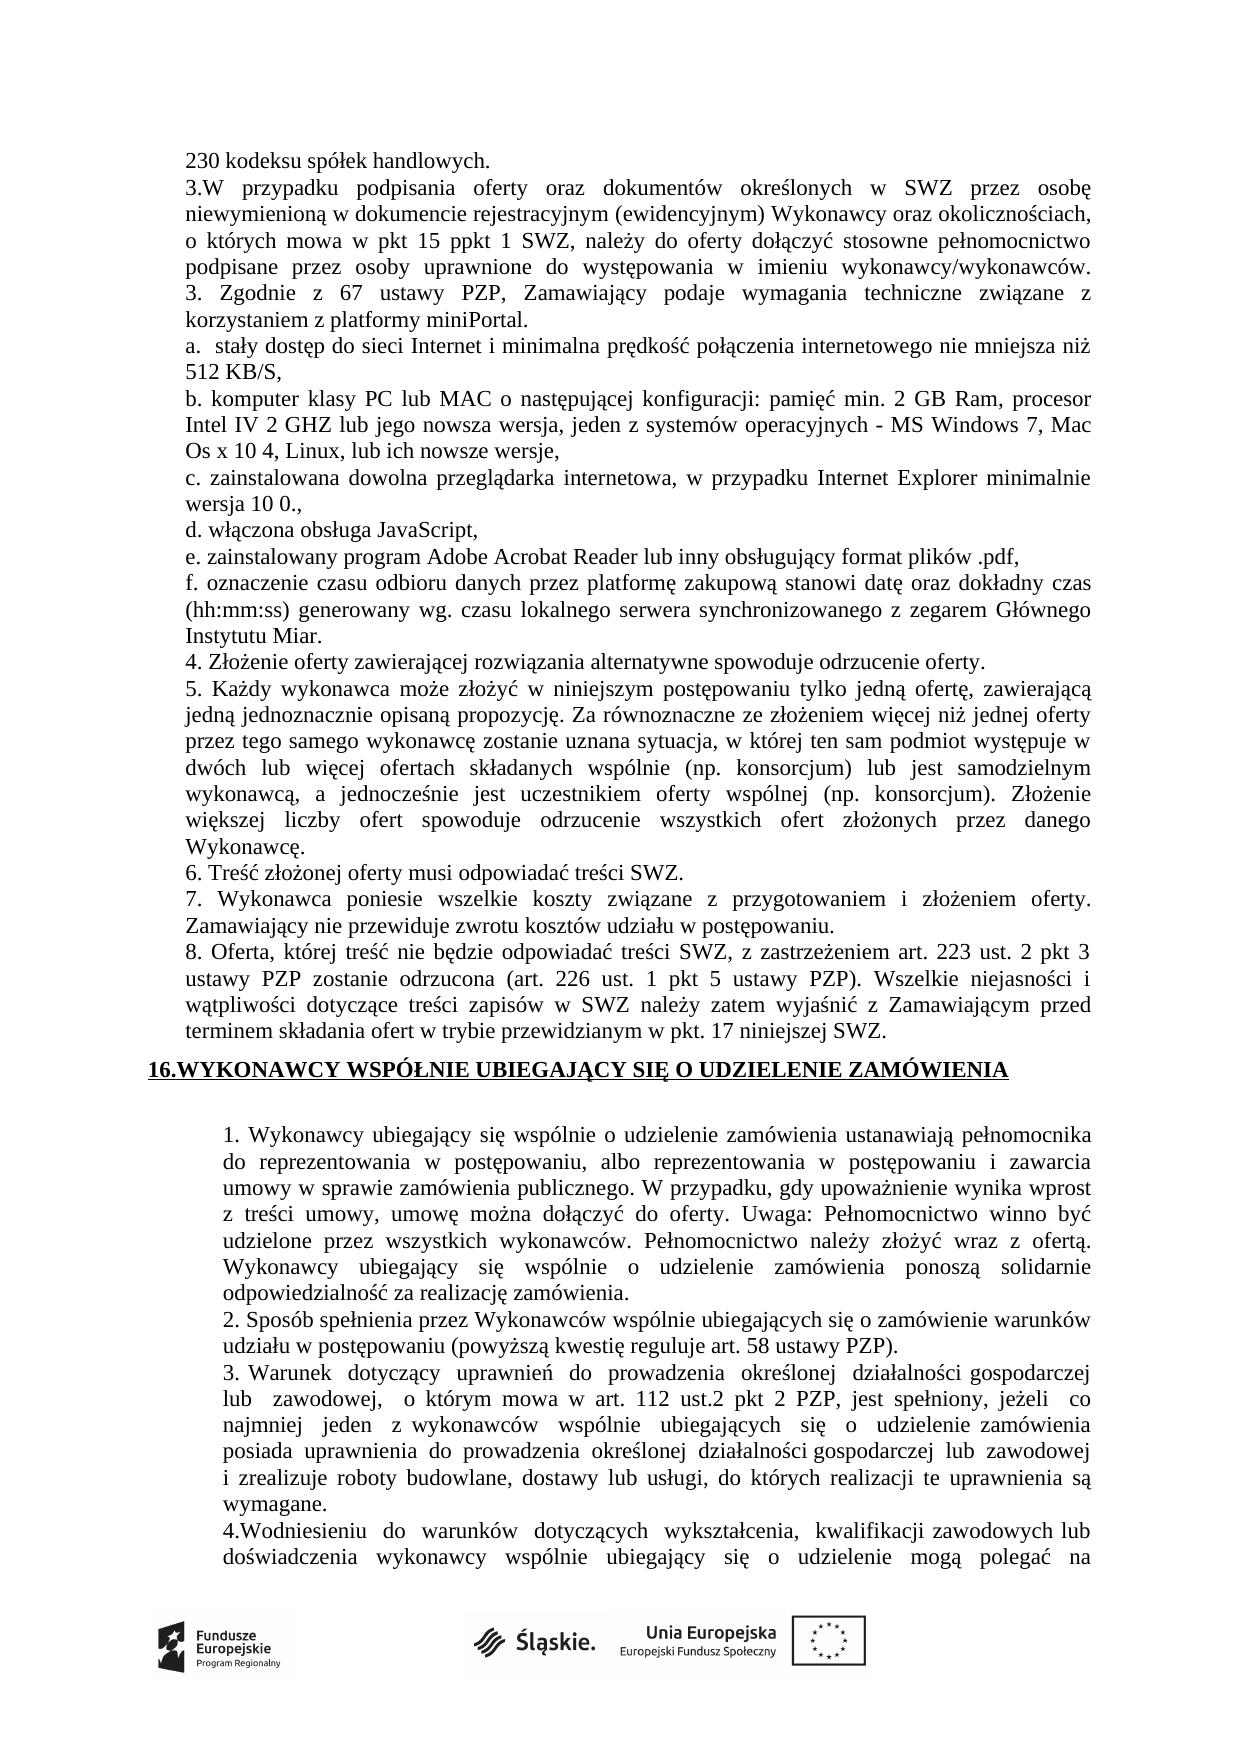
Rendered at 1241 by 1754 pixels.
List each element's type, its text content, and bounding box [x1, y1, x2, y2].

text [185, 148, 1093, 174]
text a. stały dostęp do sieci Internet i minimalna prędkość połączenia internetowego nie mniejsza niż 512 KB/S, [185, 332, 1093, 385]
text 8. Oferta, której treść nie będzie odpowiadać treści SWZ, z zastrzeżeniem art. 223 ust. 2 pkt 3 ustawy PZP zostanie odrzucona (art. 226 ust. 1 pkt 5 ustawy PZP). Wszelkie niejasności i wątpliwości dotyczące treści zapisów w SWZ należy zatem wyjaśnić z Zamawiającym przed terminem składania ofert w trybie przewidzianym w pkt. 17 niniejszej SWZ. [185, 938, 1093, 1044]
text 7. Wykonawca poniesie wszelkie koszty związane z przygotowaniem i złożeniem oferty. Zamawiający nie przewiduje zwrotu kosztów udziału w postępowaniu. [185, 886, 1093, 938]
text e. zainstalowany program Adobe Acrobat Reader lub inny obsługujący format plików .pdf, [185, 543, 1093, 569]
text 5. Każdy wykonawca może złożyć w niniejszym postępowaniu tylko jedną ofertę, zawierającą jedną jednoznacznie opisaną propozycję. Za równoznaczne ze złożeniem więcej niż jednej oferty przez tego samego wykonawcę zostanie uznana sytuacja, w której ten sam podmiot występuje w dwóch lub więcej ofertach składanych wspólnie (np. konsorcjum) lub jest samodzielnym wykonawcą, a jednocześnie jest uczestnikiem oferty wspólnej (np. konsorcjum). Złożenie większej liczby ofert spowoduje odrzucenie wszystkich ofert złożonych przez danego Wykonawcę. [185, 675, 1093, 859]
text 16.WYKONAWCY WSPÓŁNIE UBIEGAJĄCY SIĘ O UDZIELENIE ZAMÓWIENIA [148, 1056, 1093, 1082]
list 2. Sposób spełnienia przez Wykonawców wspólnie ubiegających się o zamówienie warunków udziału w postępowaniu (powyższą kwestię reguluje art. 58 ustawy PZP). [223, 1306, 1093, 1358]
text f. oznaczenie czasu odbioru danych przez platformę zakupową stanowi datę oraz dokładny czas (hh:mm:ss) generowany wg. czasu lokalnego serwera synchronizowanego z zegarem Głównego Instytutu Miar. [185, 569, 1093, 648]
text d. włączona obsługa JavaScript, [185, 517, 1093, 543]
list 3. Warunek dotyczący uprawnień do prowadzenia określonej działalności gospodarczej lub zawodowej, o którym mowa w art. 112 ust.2 pkt 2 PZP, jest spełniony, jeżeli co najmniej jeden z wykonawców wspólnie ubiegających się o udzielenie zamówienia posiada uprawnienia do prowadzenia określonej działalności gospodarczej lub zawodowej i zrealizuje roboty budowlane, dostawy lub usługi, do których realizacji te uprawnienia są wymagane. [223, 1358, 1093, 1517]
list 1. Wykonawcy ubiegający się wspólnie o udzielenie zamówienia ustanawiają pełnomocnika do reprezentowania w postępowaniu, albo reprezentowania w postępowaniu i zawarcia umowy w sprawie zamówienia publicznego. W przypadku, gdy upoważnienie wynika wprost z treści umowy, umowę można dołączyć do oferty. Uwaga: Pełnomocnictwo winno być udzielone przez wszystkich wykonawców. Pełnomocnictwo należy złożyć wraz z ofertą. Wykonawcy ubiegający się wspólnie o udzielenie zamówienia ponoszą solidarnie odpowiedzialność za realizację zamówienia. [223, 1121, 1093, 1306]
text 6. Treść złożonej oferty musi odpowiadać treści SWZ. [185, 859, 1093, 886]
text b. komputer klasy PC lub MAC o następującej konfiguracji: pamięć min. 2 GB Ram, procesor Intel IV 2 GHZ lub jego nowsza wersja, jeden z systemów operacyjnych - MS Windows 7, Mac Os x 10 4, Linux, lub ich nowsze wersje, [185, 385, 1093, 464]
text c. zainstalowana dowolna przeglądarka internetowa, w przypadku Internet Explorer minimalnie wersja 10 0., [185, 464, 1093, 517]
text 4. Złożenie oferty zawierającej rozwiązania alternatywne spowoduje odrzucenie oferty. [185, 648, 1093, 675]
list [223, 1517, 1093, 1569]
text 3.W przypadku podpisania oferty oraz dokumentów określonych w SWZ przez osobę niewymienioną w dokumencie rejestracyjnym (ewidencyjnym) Wykonawcy oraz okolicznościach, o których mowa w pkt 15 ppkt 1 SWZ, należy do oferty dołączyć stosowne pełnomocnictwo podpisane przez osoby uprawnione do występowania w imieniu wykonawcy/wykonawców. 3. Zgodnie z 67 ustawy PZP, Zamawiający podaje wymagania techniczne związane z korzystaniem z platformy miniPortal. [185, 174, 1093, 332]
